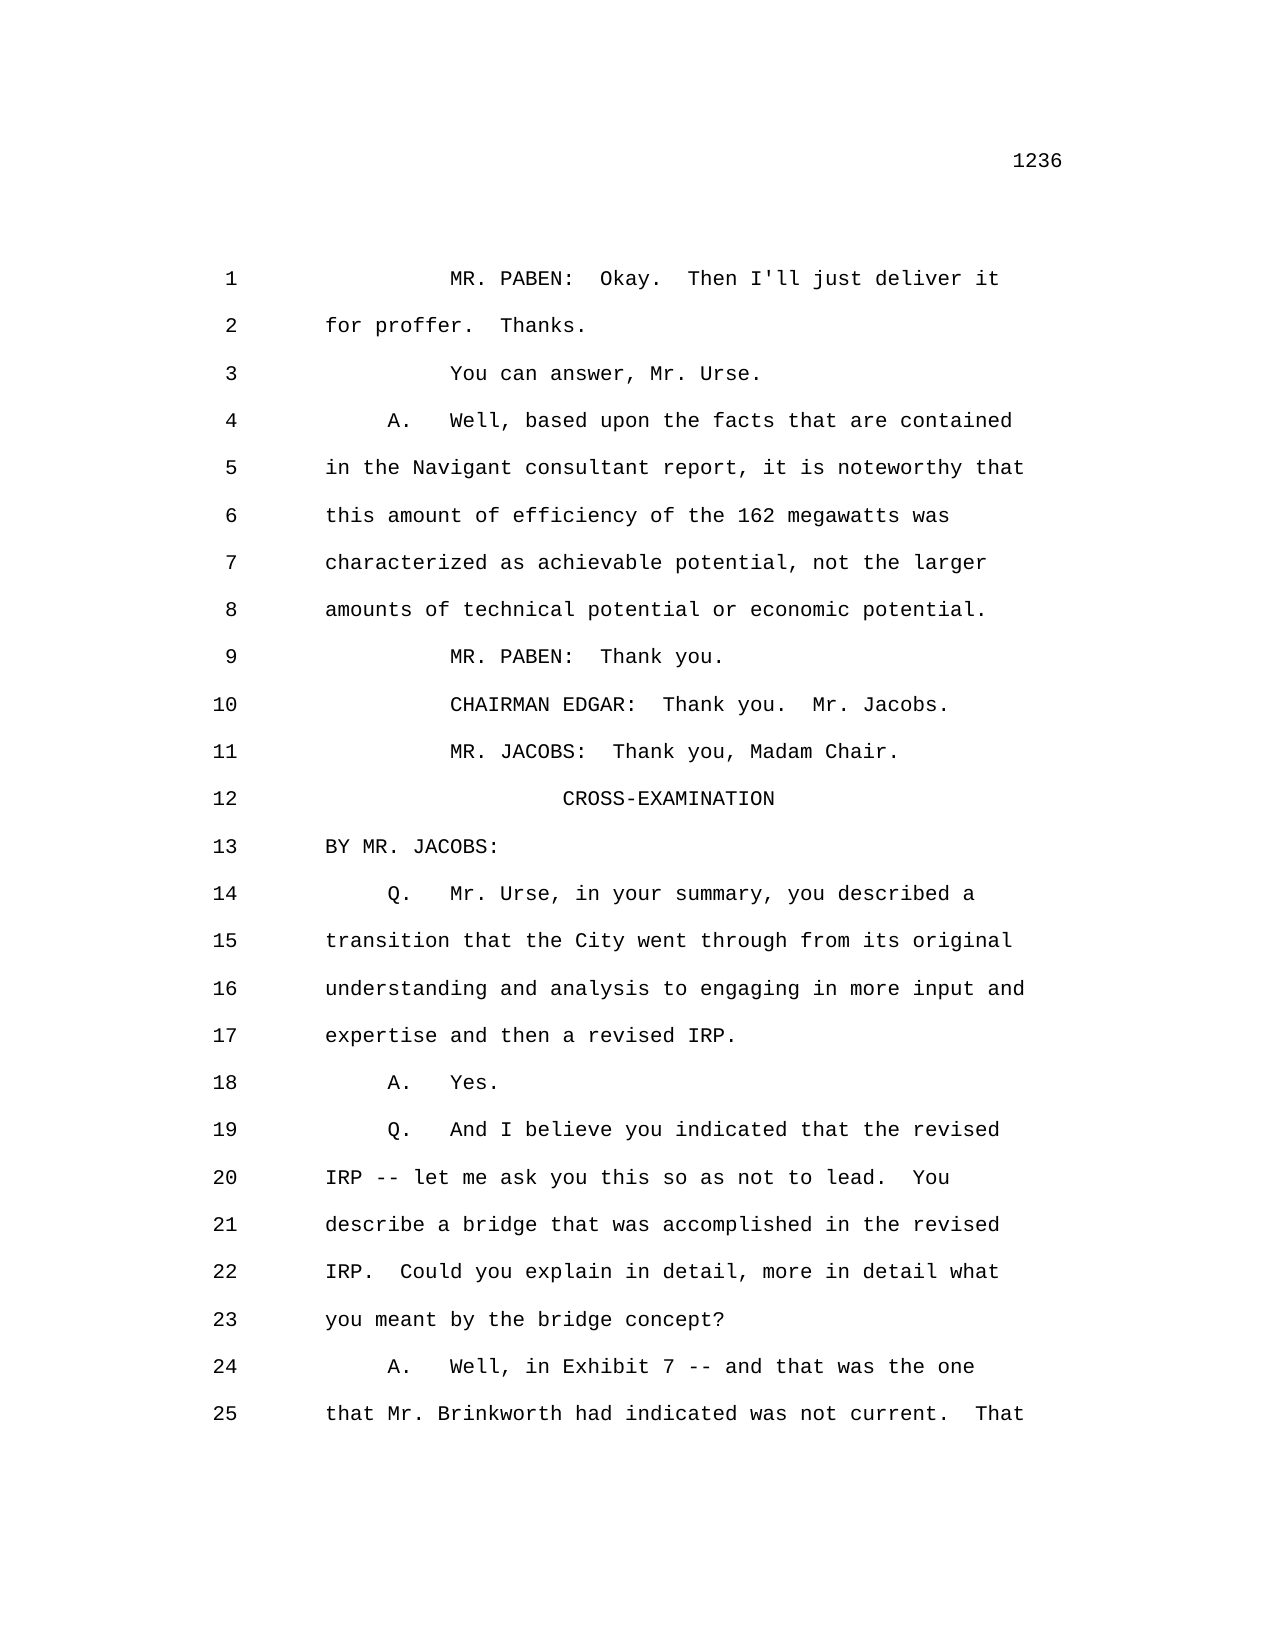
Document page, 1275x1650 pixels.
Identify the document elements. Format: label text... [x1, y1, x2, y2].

text 22 IRP. Could you explain in detail, more in detail what [137, 1261, 1138, 1285]
text 2 for proffer. Thanks. [137, 316, 1138, 339]
text 4 A. Well, based upon the facts that are contained [137, 410, 1138, 434]
text 11 MR. JACOBS: Thank you, Madam Chair. [137, 741, 1138, 765]
text 1236 [137, 150, 1138, 174]
text 8 amounts of technical potential or economic potential. [137, 599, 1138, 623]
text 9 MR. PABEN: Thank you. [137, 647, 1138, 670]
text 19 Q. And I believe you indicated that the revised [137, 1119, 1138, 1143]
text 3 You can answer, Mr. Urse. [137, 363, 1138, 386]
text 13 BY MR. JACOBS: [137, 836, 1138, 859]
text 24 A. Well, in Exhibit 7 -- and that was the one [137, 1356, 1138, 1379]
text 25 that Mr. Brinkworth had indicated was not current. That [137, 1403, 1138, 1427]
text 6 this amount of efficiency of the 162 megawatts was [137, 505, 1138, 528]
text 16 understanding and analysis to engaging in more input and [137, 978, 1138, 1001]
text 20 IRP -- let me ask you this so as not to lead. You [137, 1167, 1138, 1190]
text 1 MR. PABEN: Okay. Then I'll just deliver it [137, 268, 1138, 292]
text 7 characterized as achievable potential, not the larger [137, 552, 1138, 576]
text 10 CHAIRMAN EDGAR: Thank you. Mr. Jacobs. [137, 694, 1138, 717]
text 18 A. Yes. [137, 1072, 1138, 1096]
text 15 transition that the City went through from its original [137, 930, 1138, 954]
text 14 Q. Mr. Urse, in your summary, you described a [137, 883, 1138, 907]
text 23 you meant by the bridge concept? [137, 1309, 1138, 1332]
text 17 expertise and then a revised IRP. [137, 1025, 1138, 1048]
text 5 in the Navigant consultant report, it is noteworthy that [137, 457, 1138, 481]
text 21 describe a bridge that was accomplished in the revised [137, 1214, 1138, 1238]
text 12 CROSS-EXAMINATION [137, 788, 1138, 812]
